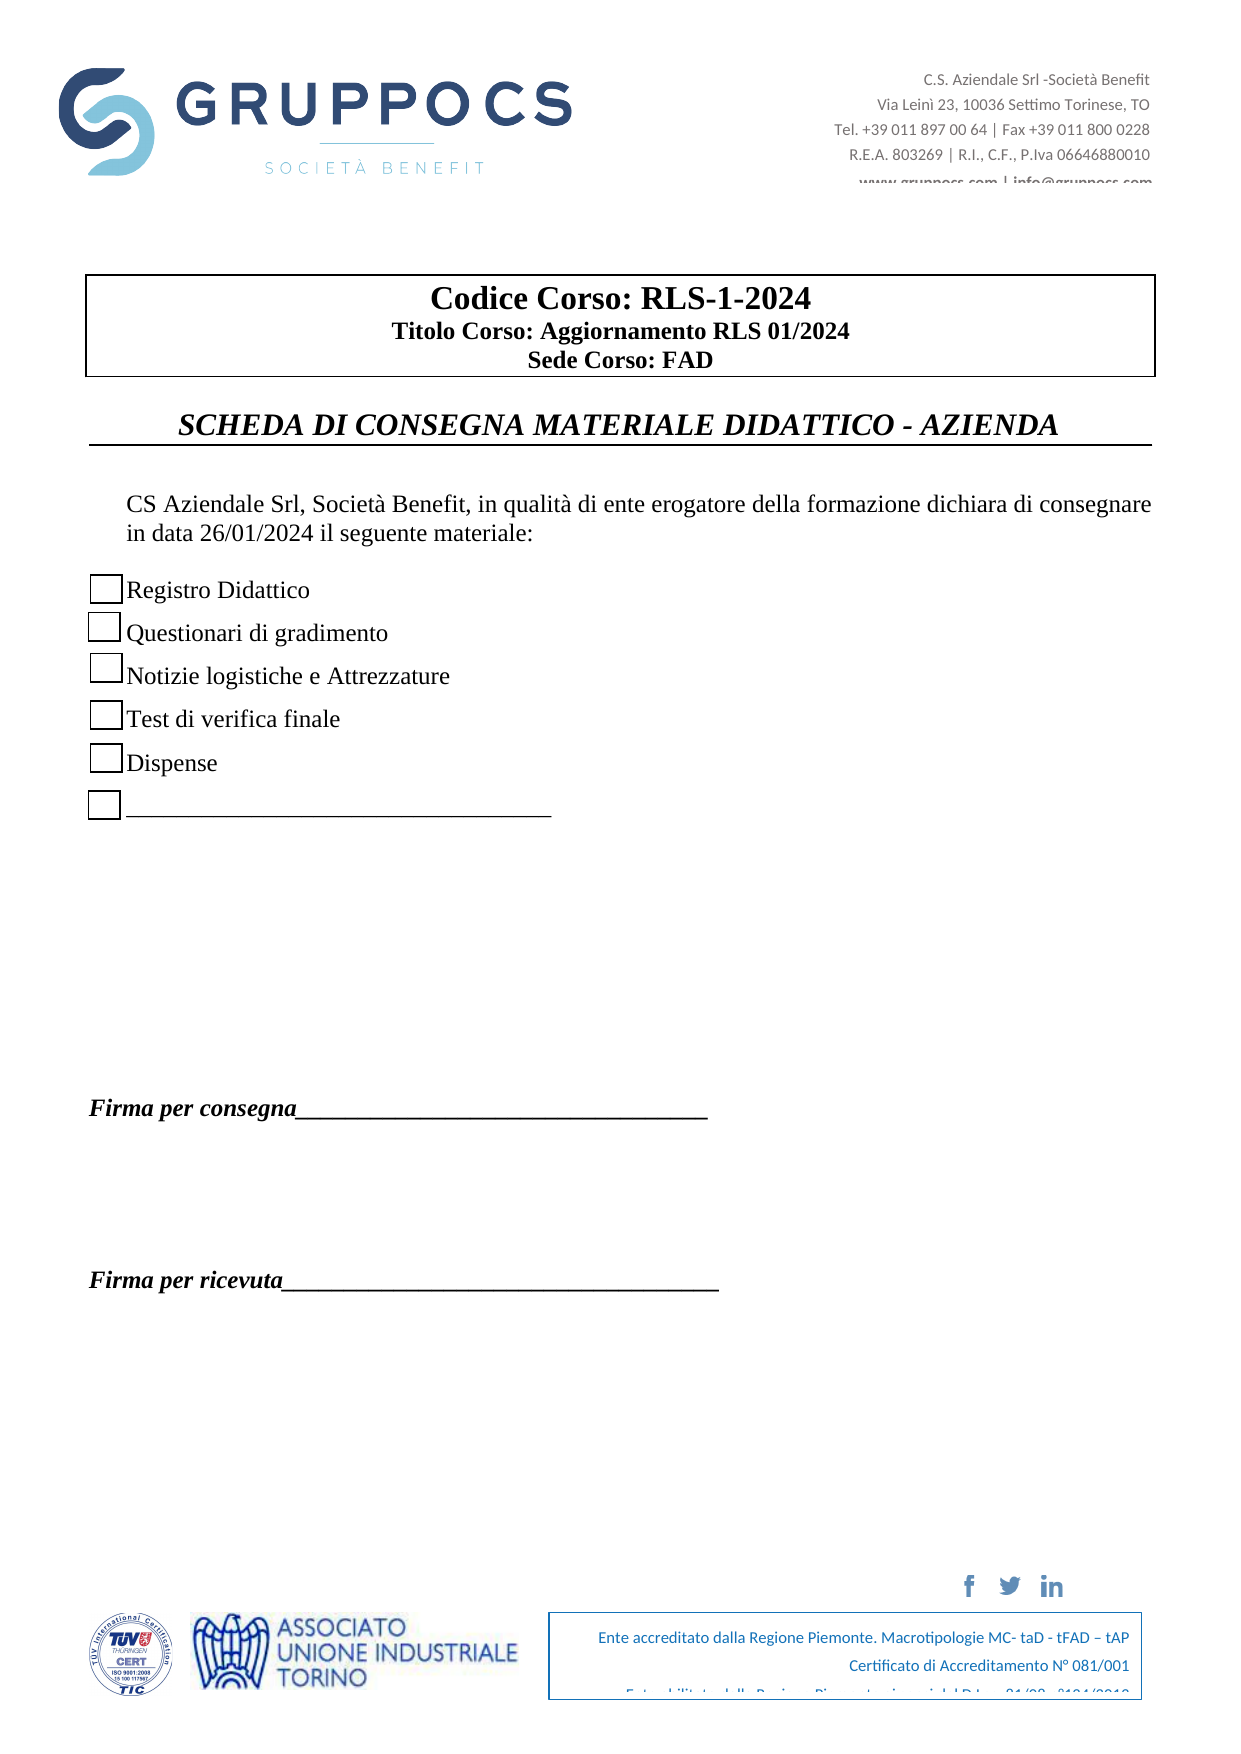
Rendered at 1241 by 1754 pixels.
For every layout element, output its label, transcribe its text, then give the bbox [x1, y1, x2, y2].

text SCHEDA DI CONSEGNA MATERIALE DIDATTICO - AZIENDA [88, 406, 1152, 446]
text __________________________________ [126, 791, 1152, 819]
picture [58, 68, 580, 178]
text Notizie logistiche e Attrezzature [126, 661, 1152, 690]
text Dispense [126, 748, 1152, 776]
picture [190, 1612, 520, 1690]
picture [964, 1575, 1063, 1597]
text Test di verifica finale [126, 704, 1152, 733]
text CS Aziendale Srl, Società Benefit, in qualità di ente erogatore della formazione dichiara di consegnare in data 26/01/2024 il seguente materiale: [126, 489, 1152, 546]
picture [89, 1613, 173, 1696]
text Firma per consegna_________________________________ [29, 1093, 1152, 1121]
text Codice Corso: RLS-1-2024 [87, 276, 1154, 316]
text Registro Didattico [126, 575, 1152, 604]
text Firma per ricevuta___________________________________ [88, 1265, 1152, 1294]
text Questionari di gradimento [126, 618, 1152, 647]
text Titolo Corso: Aggiornamento RLS 01/2024 [88, 316, 1152, 341]
text Sede Corso: FAD [87, 341, 1154, 376]
